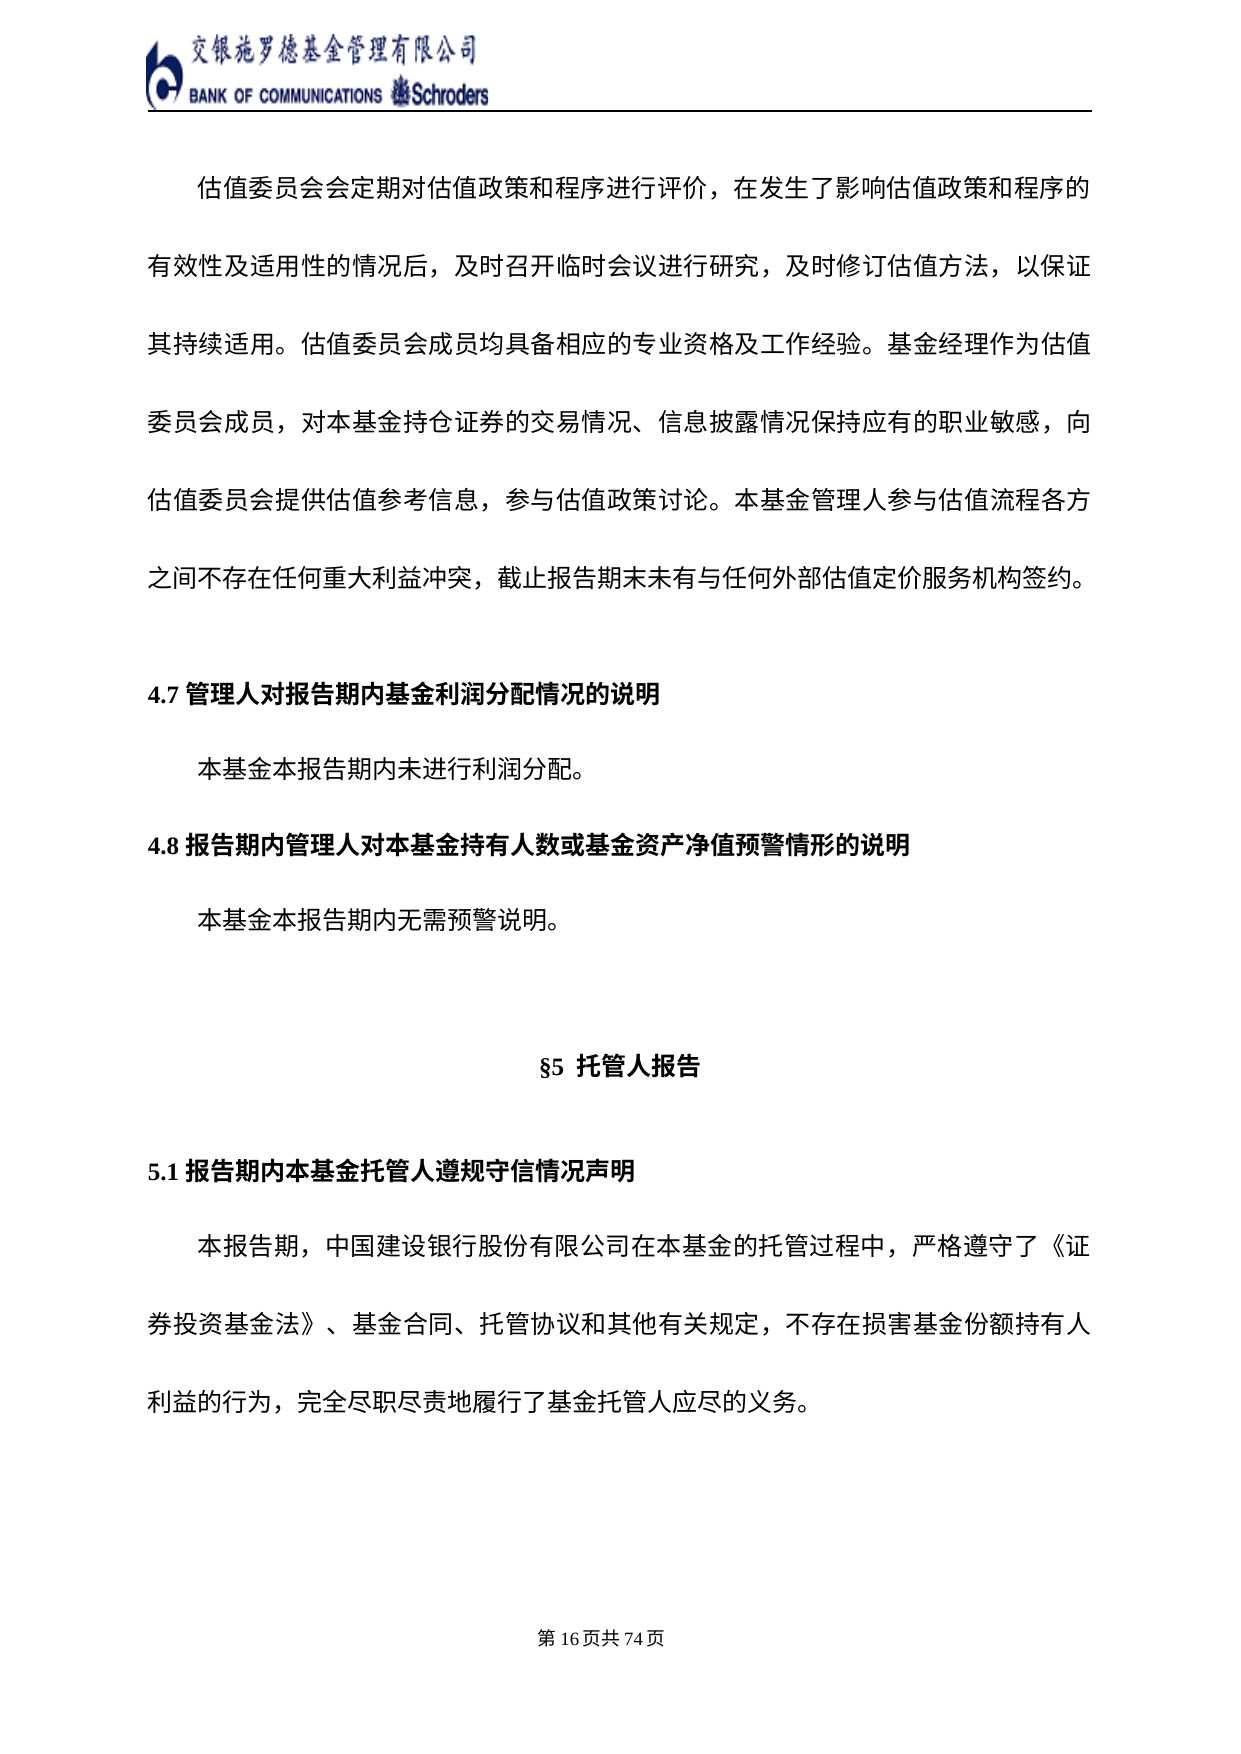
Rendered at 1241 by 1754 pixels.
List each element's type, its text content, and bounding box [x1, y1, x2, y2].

subtitle 4.7 管理人对报告期内基金利润分配情况的说明 [148, 660, 1092, 725]
subtitle 5.1 报告期内本基金托管人遵规守信情况声明 [148, 1137, 1092, 1202]
text 本基金本报告期内无需预警说明。 [148, 886, 1092, 951]
subtitle 4.8 报告期内管理人对本基金持有人数或基金资产净值预警情形的说明 [148, 811, 1092, 876]
picture [146, 34, 489, 110]
subtitle §5 托管人报告 [148, 1032, 1092, 1097]
text 本基金本报告期内未进行利润分配。 [148, 736, 1092, 801]
text 本报告期，中国建设银行股份有限公司在本基金的托管过程中，严格遵守了《证券投资基金法》、基金合同、托管协议和其他有关规定，不存在损害基金份额持有人利益的行为，完全尽职尽责地履行了基金托管人应尽的义务。 [148, 1212, 1092, 1433]
text 估值委员会会定期对估值政策和程序进行评价，在发生了影响估值政策和程序的有效性及适用性的情况后，及时召开临时会议进行研究，及时修订估值方法，以保证其持续适用。估值委员会成员均具备相应的专业资格及工作经验。基金经理作为估值委员会成员，对本基金持仓证券的交易情况、信息披露情况保持应有的职业敏感，向估值委员会提供估值参考信息，参与估值政策讨论。本基金管理人参与估值流程各方之间不存在任何重大利益冲突，截止报告期末未有与任何外部估值定价服务机构签约。 [148, 154, 1092, 609]
